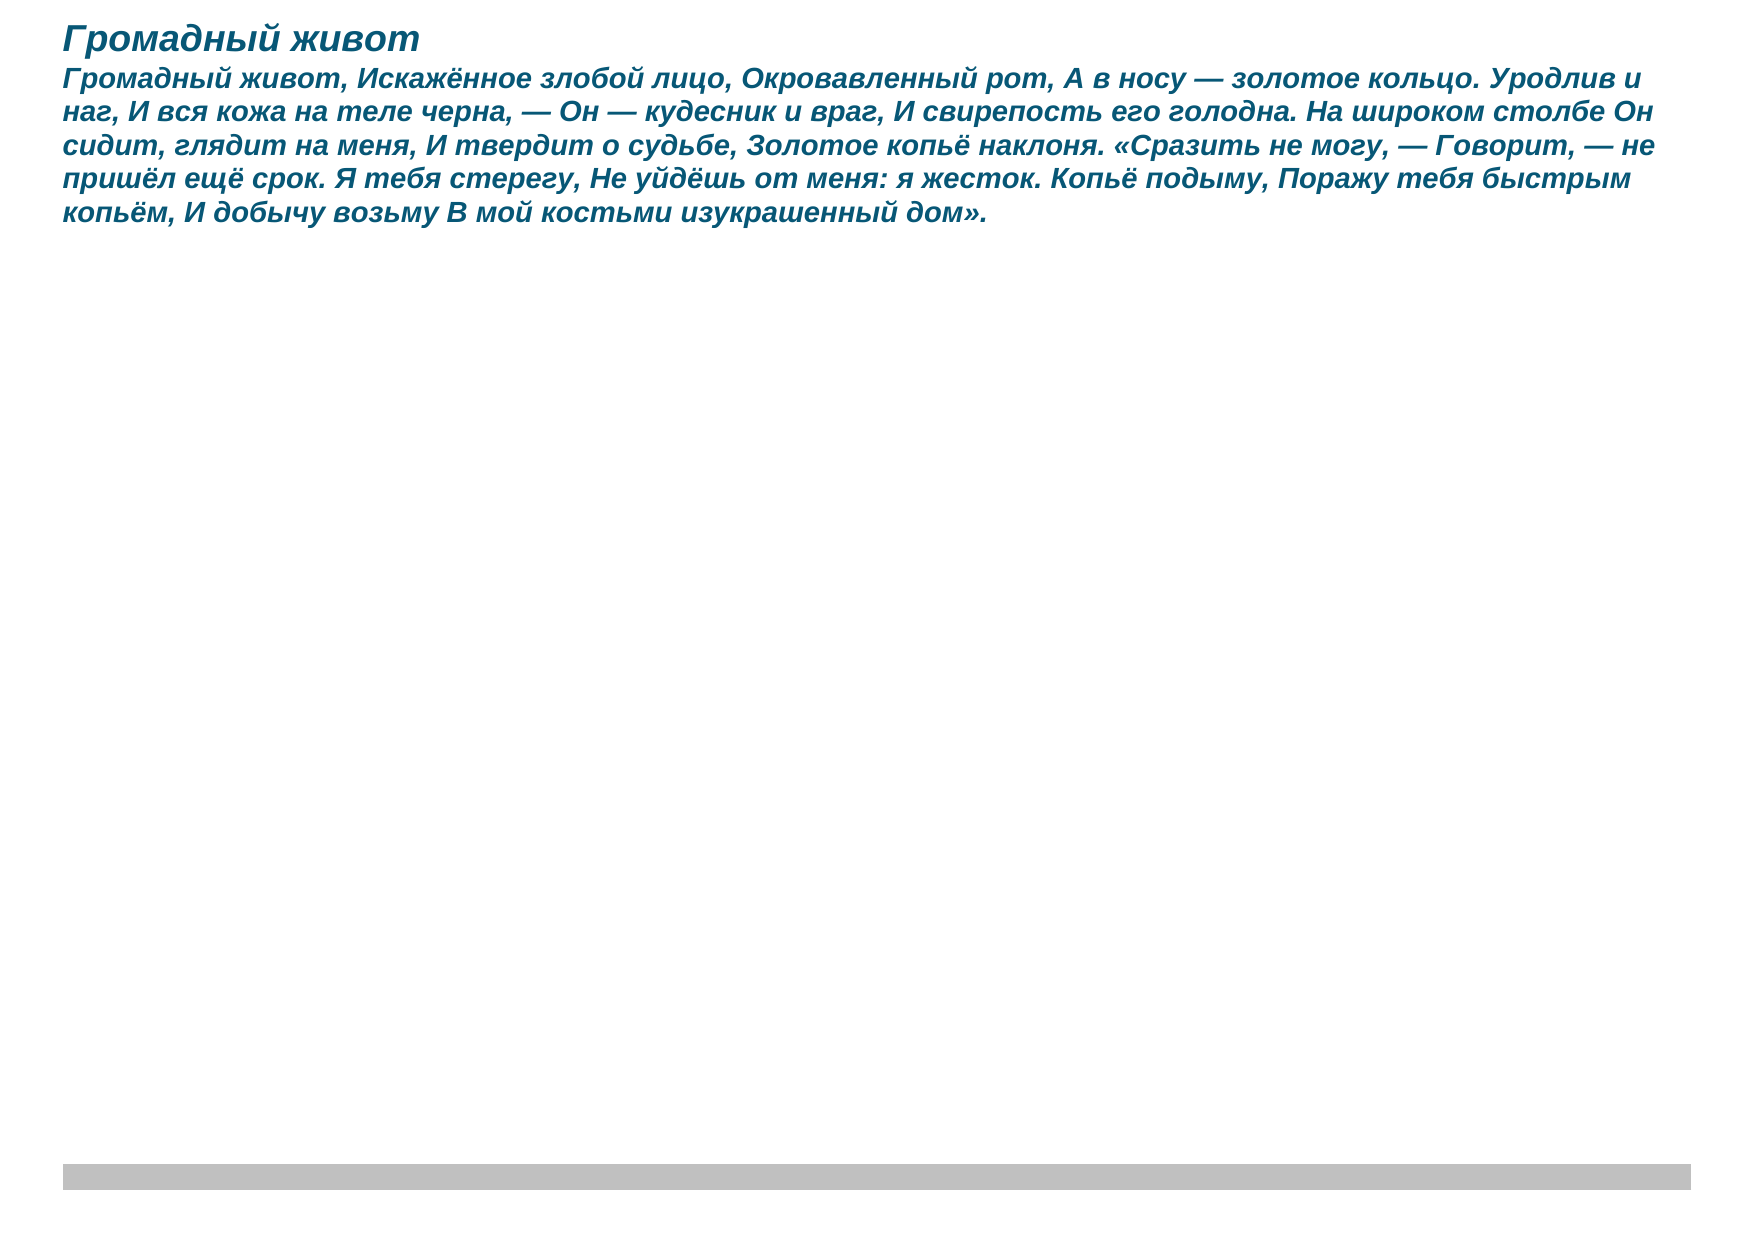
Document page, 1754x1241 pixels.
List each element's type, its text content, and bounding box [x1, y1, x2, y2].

text Громадный живот, [62, 61, 1691, 228]
subtitle Громадный живот [62, 17, 1691, 60]
